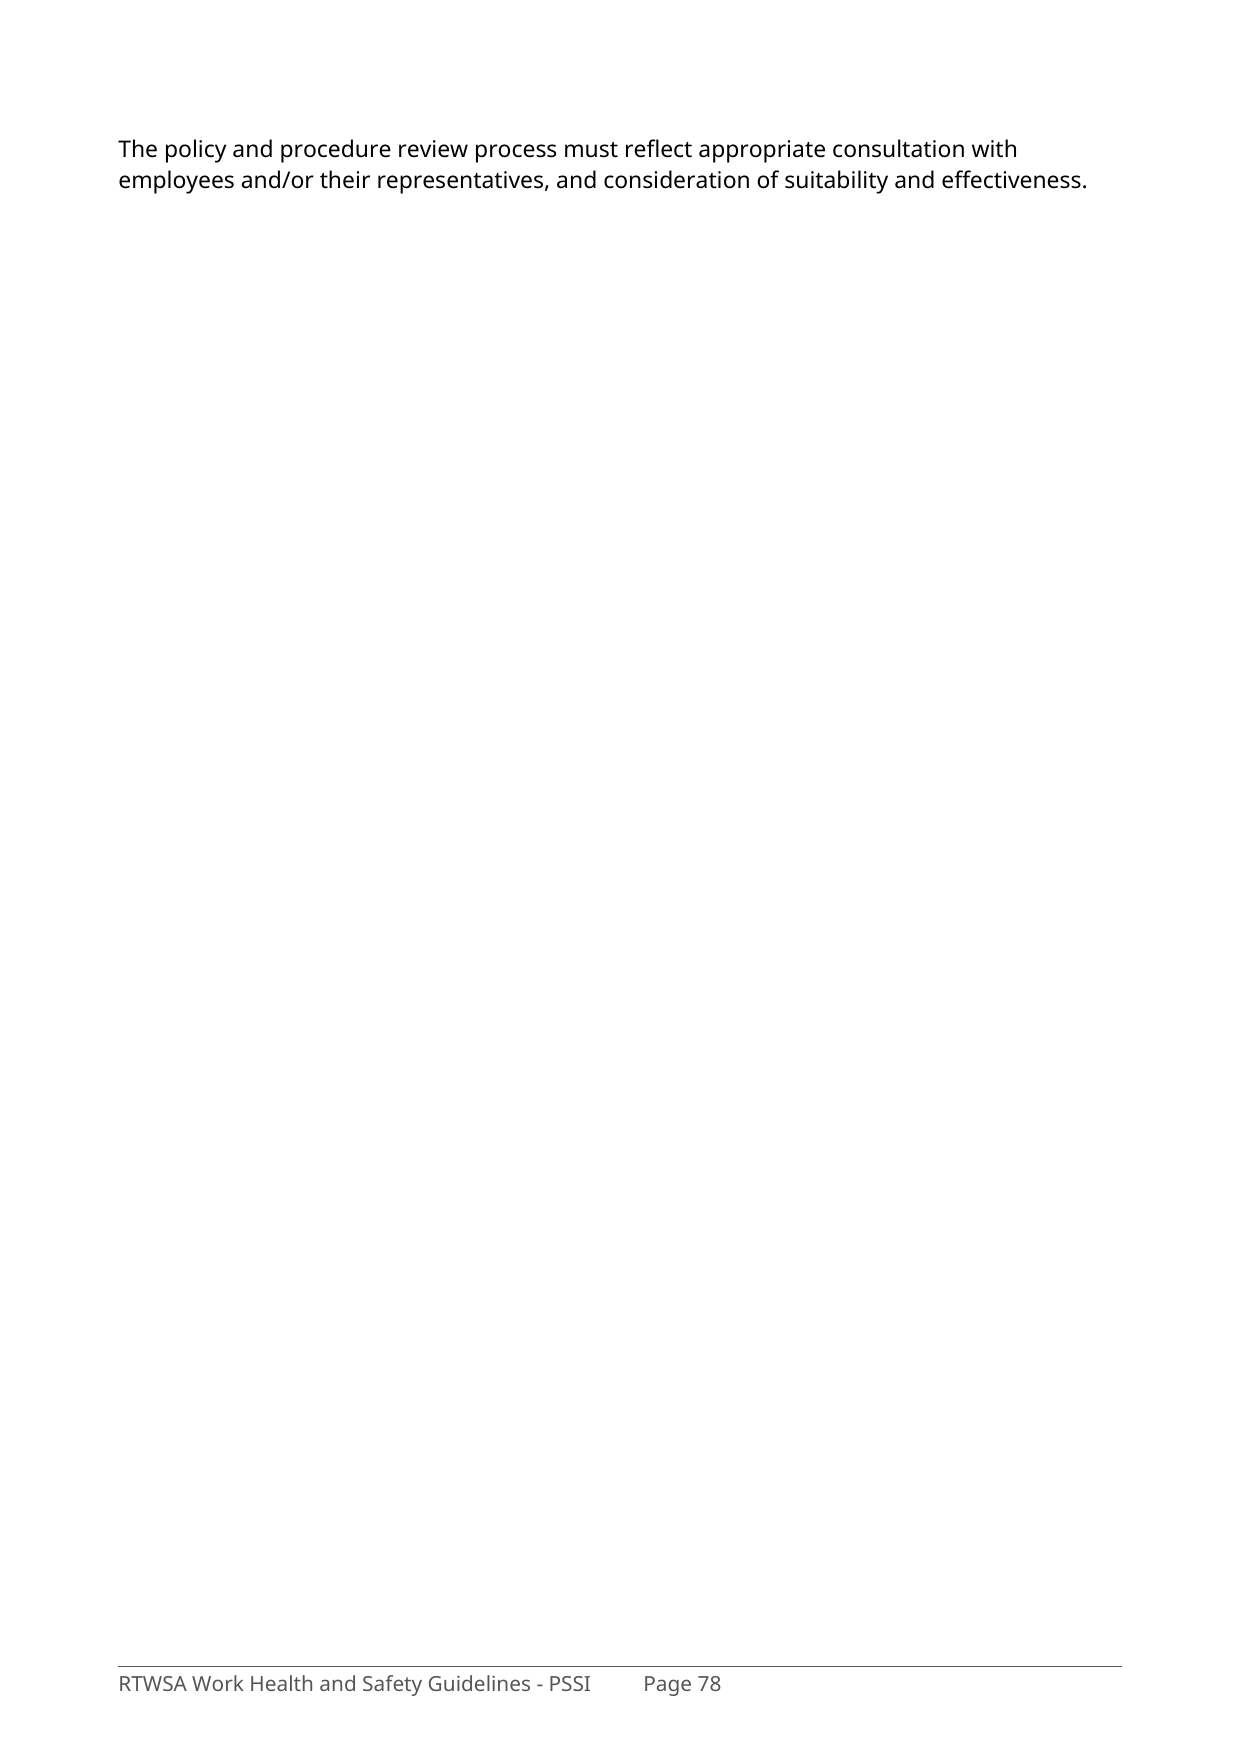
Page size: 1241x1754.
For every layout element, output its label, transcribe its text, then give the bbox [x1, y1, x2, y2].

text The policy and procedure review process must reflect appropriate consultation with employees and/or their representatives, and consideration of suitability and effectiveness. [118, 133, 1122, 195]
